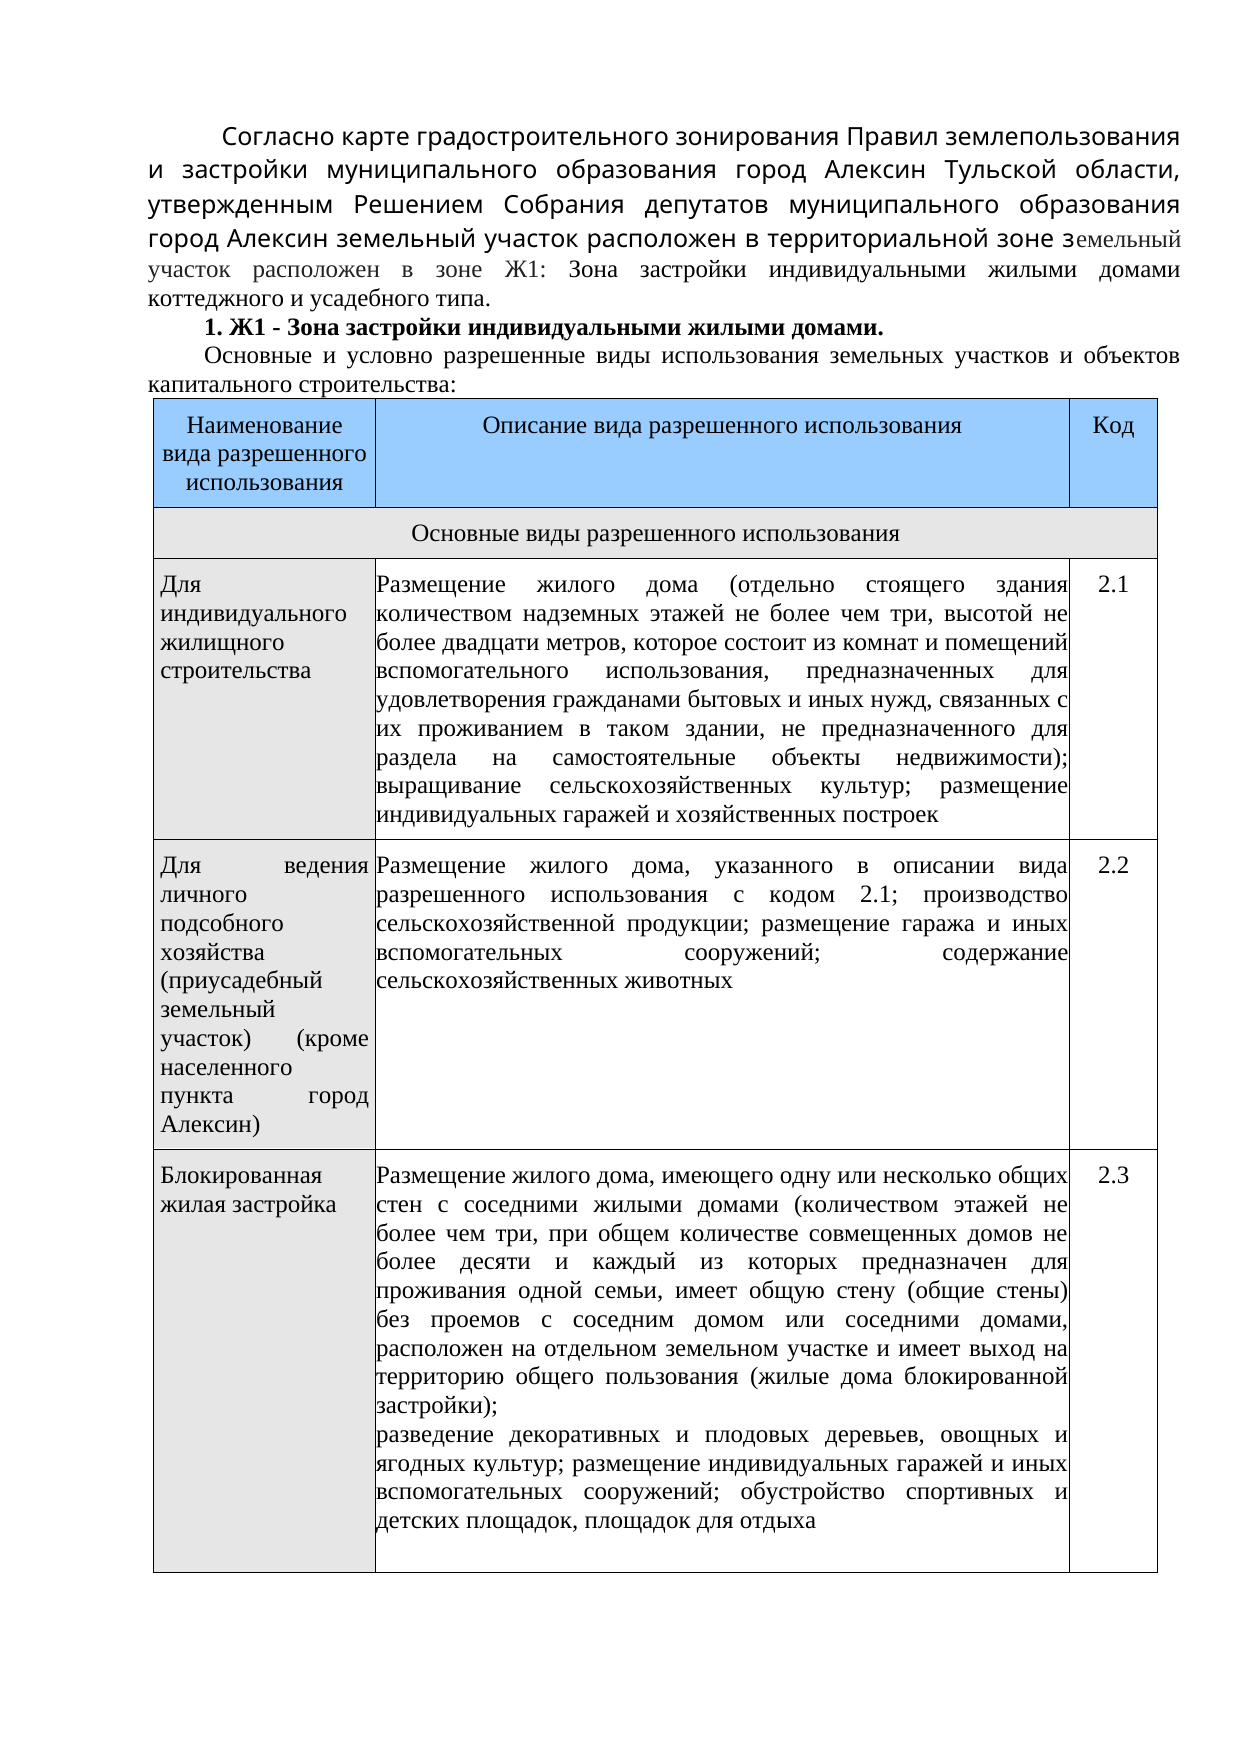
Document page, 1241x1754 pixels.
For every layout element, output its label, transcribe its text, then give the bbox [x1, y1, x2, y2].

table_header Описание вида разрешенного использования [376, 399, 1069, 507]
table_cell Для индивидуального жилищного строительства [154, 559, 375, 839]
table_cell Основные виды разрешенного использования [154, 508, 1157, 558]
table_header Наименование вида разрешенного использования [154, 399, 375, 507]
table_cell Размещение жилого дома (отдельно стоящего здания количеством надземных этажей не более чем три, высотой не более двадцати метров, которое состоит из комнат и помещений вспомогательного использования, предназначенных для удовлетворения гражданами бытовых и иных нужд, связанных с их проживанием в таком здании, не предназначенного для раздела на самостоятельные объекты недвижимости); выращивание сельскохозяйственных культур; размещение индивидуальных гаражей и хозяйственных построек [376, 559, 1069, 839]
table_cell Блокированная жилая застройка [154, 1150, 375, 1572]
text Основные и условно разрешенные виды использования земельных участков и объектов капитального строительства: [148, 341, 1181, 398]
table_cell 2.2 [1070, 840, 1157, 1148]
table_cell Размещение жилого дома, указанного в описании вида разрешенного использования с кодом 2.1; производство сельскохозяйственной продукции; размещение гаража и иных вспомогательных сооружений; содержание сельскохозяйственных животных [376, 840, 1069, 1148]
text 1. Ж1 - Зона застройки индивидуальными жилыми домами. [148, 312, 1181, 341]
table_cell 2.1 [1070, 559, 1157, 839]
text Согласно карте градостроительного зонирования Правил землепользования и застройки муниципального образования город Алексин Тульской области, утвержденным Решением Собрания депутатов муниципального образования город Алексин земельный участок расположен в территориальной зоне земельный участок расположен в зоне Ж1: Зона застройки индивидуальными жилыми домами коттеджного и усадебного типа. [148, 118, 1181, 312]
table_cell Размещение жилого дома, имеющего одну или несколько общих стен с соседними жилыми домами (количеством этажей не более чем три, при общем количестве совмещенных домов не более десяти и каждый из которых предназначен для проживания одной семьи, имеет общую стену (общие стены) без проемов с соседним домом или соседними домами, расположен на отдельном земельном участке и имеет выход на территорию общего пользования (жилые дома блокированной застройки); разведение декоративных и плодовых деревьев, овощных и ягодных культур; размещение индивидуальных гаражей и иных вспомогательных сооружений; обустройство спортивных и детских площадок, площадок для отдыха [376, 1150, 1069, 1572]
table_header Код [1070, 399, 1157, 507]
table_cell Для ведения личного подсобного хозяйства (приусадебный земельный участок) (кроме населенного пункта город Алексин) [154, 840, 375, 1148]
table_cell 2.3 [1070, 1150, 1157, 1572]
